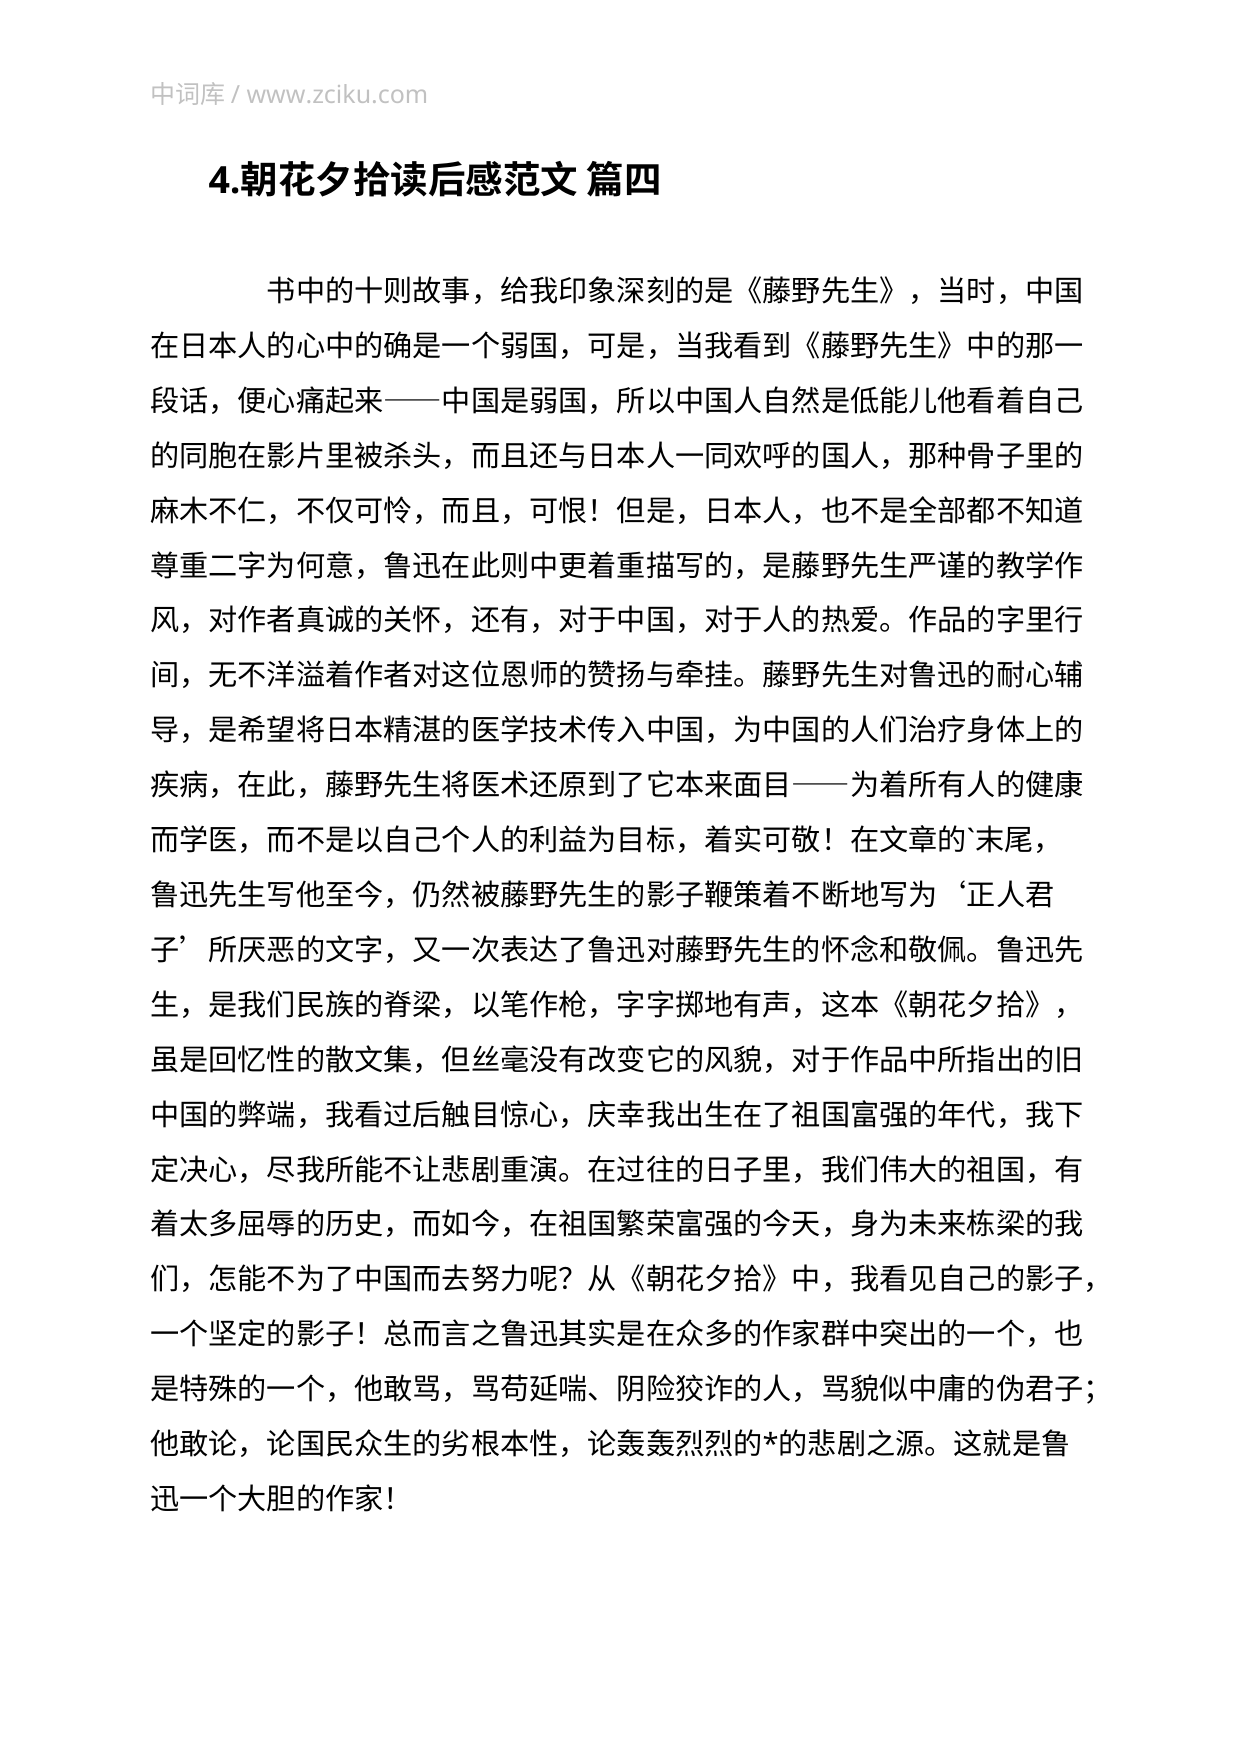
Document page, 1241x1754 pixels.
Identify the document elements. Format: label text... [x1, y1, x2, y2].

text 4.朝花夕拾读后感范文 篇四 [150, 150, 1090, 204]
text 书中的十则故事，给我印象深刻的是《藤野先生》，当时，中国在日本人的心中的确是一个弱国，可是，当我看到《藤野先生》中的那一段话，便心痛起来——中国是弱国，所以中国人自然是低能儿他看着自己的同胞在影片里被杀头，而且还与日本人一同欢呼的国人，那种骨子里的麻木不仁，不仅可怜，而且，可恨！但是，日本人，也不是全部都不知道尊重二字为何意，鲁迅在此则中更着重描写的，是藤野先生严谨的教学作风，对作者真诚的关怀，还有，对于中国，对于人的热爱。作品的字里行间，无不洋溢着作者对这位恩师的赞扬与牵挂。藤野先生对鲁迅的耐心辅导，是希望将日本精湛的医学技术传入中国，为中国的人们治疗身体上的疾病，在此，藤野先生将医术还原到了它本来面目——为着所有人的健康而学医，而不是以自己个人的利益为目标，着实可敬！在文章的`末尾，鲁迅先生写他至今，仍然被藤野先生的影子鞭策着不断地写为‘正人君子’所厌恶的文字，又一次表达了鲁迅对藤野先生的怀念和敬佩。鲁迅先生，是我们民族的脊梁，以笔作枪，字字掷地有声，这本《朝花夕拾》，虽是回忆性的散文集，但丝毫没有改变它的风貌，对于作品中所指出的旧中国的弊端，我看过后触目惊心，庆幸我出生在了祖国富强的年代，我下定决心，尽我所能不让悲剧重演。在过往的日子里，我们伟大的祖国，有着太多屈辱的历史，而如今，在祖国繁荣富强的今天，身为未来栋梁的我们，怎能不为了中国而去努力呢？从《朝花夕拾》中，我看见自己的影子，一个坚定的影子！总而言之鲁迅其实是在众多的作家群中突出的一个，也是特殊的一个，他敢骂，骂苟延喘、阴险狡诈的人，骂貌似中庸的伪君子；他敢论，论国民众生的劣根本性，论轰轰烈烈的*的悲剧之源。这就是鲁迅一个大胆的作家！ [150, 268, 1090, 1518]
